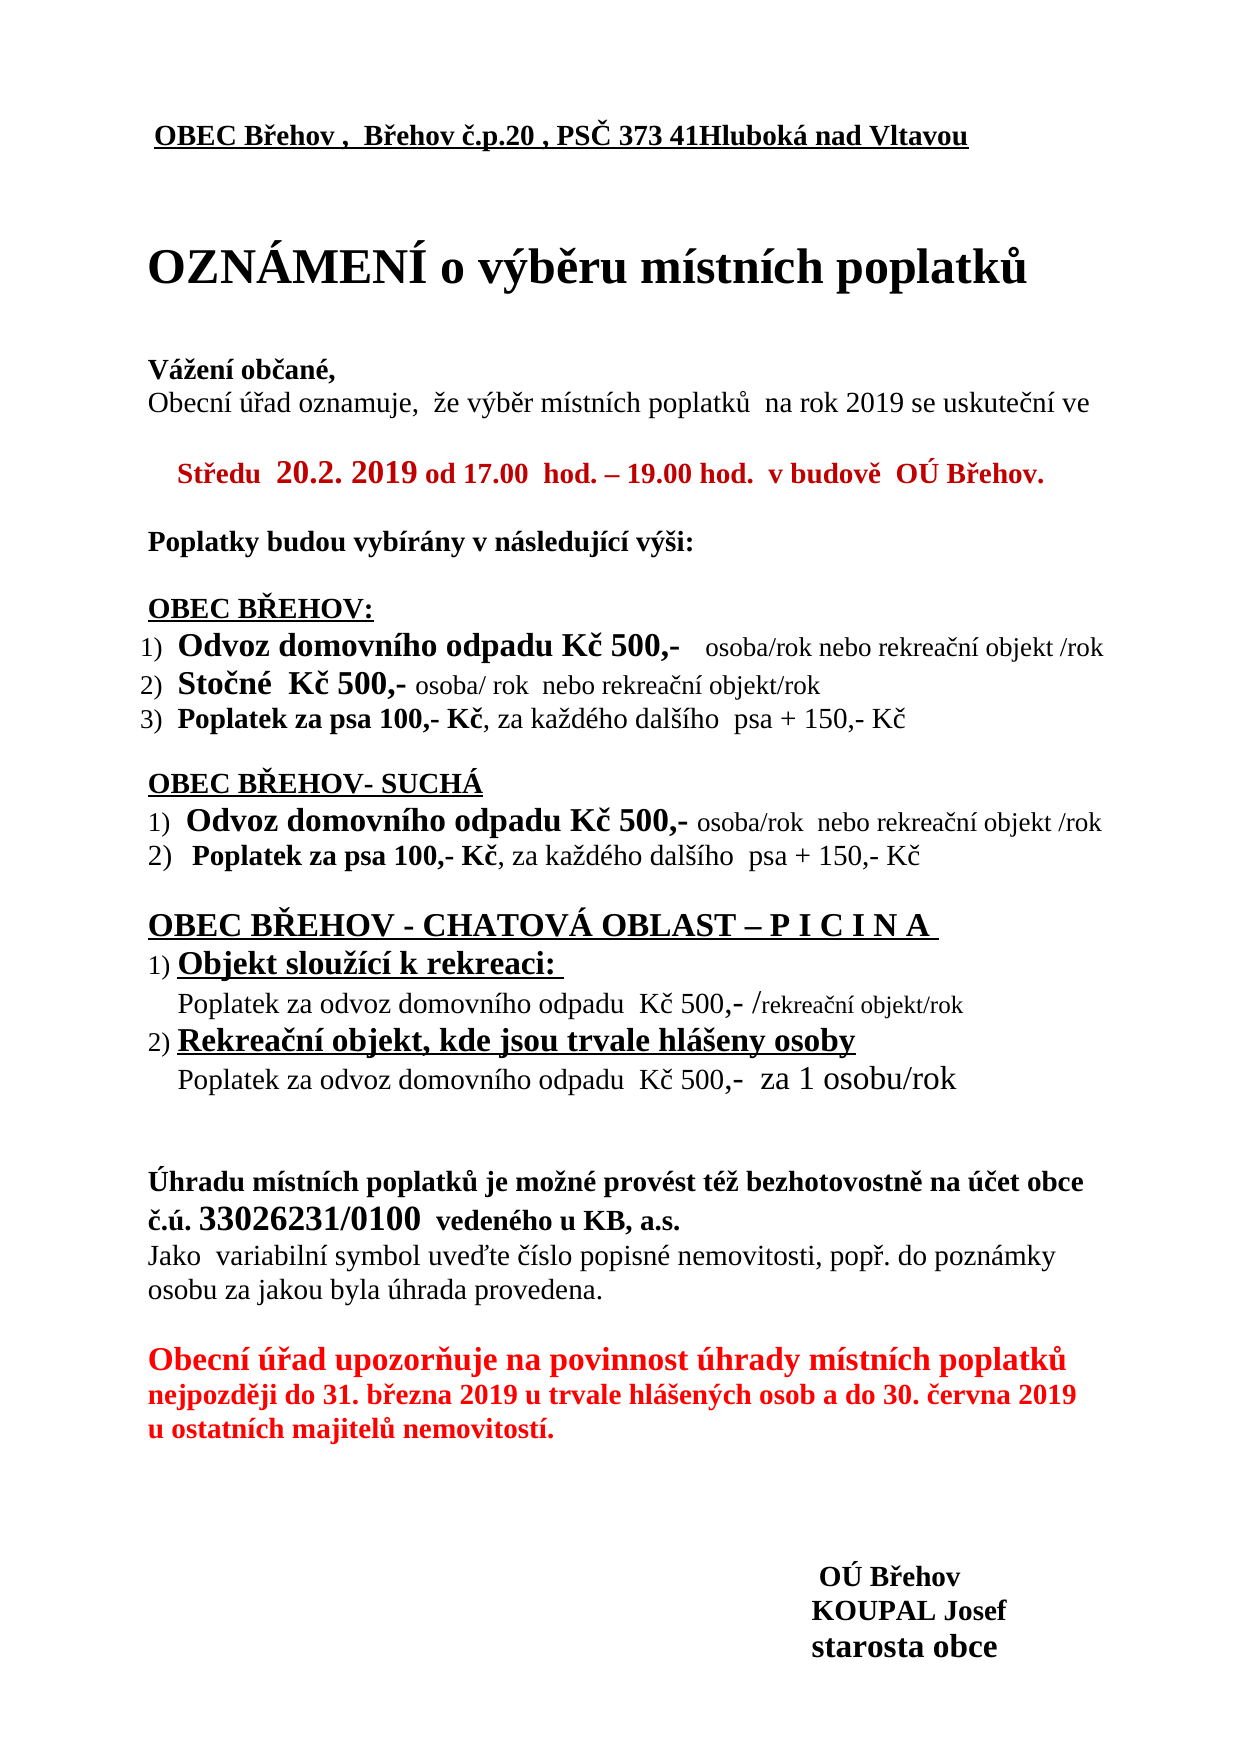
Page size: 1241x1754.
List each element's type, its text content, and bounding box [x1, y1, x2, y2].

text starosta obce [738, 1626, 1128, 1665]
list Odvoz domovního odpadu Kč 500,- osoba/rok nebo rekreační objekt /rok [140, 625, 1128, 663]
text Vážení občané, [148, 352, 1128, 385]
text OBEC BŘEHOV: [148, 591, 1128, 625]
list Odvoz domovního odpadu Kč 500,- osoba/rok nebo rekreační objekt /rok [148, 800, 1128, 838]
text Obecní úřad oznamuje, že výběr místních poplatků na rok 2019 se uskuteční ve [148, 385, 1128, 419]
text Poplatek za odvoz domovního odpadu Kč 500,- za 1 osobu/rok [177, 1058, 1128, 1097]
text Obecní úřad upozorňuje na povinnost úhrady místních poplatků [148, 1339, 1128, 1377]
list Rekreační objekt, kde jsou trvale hlášeny osoby [148, 1020, 1128, 1058]
list Poplatek za psa 100,- Kč, za každého dalšího psa + 150,- Kč [140, 702, 1128, 735]
list Objekt sloužící k rekreaci: [148, 943, 1128, 982]
text OÚ Břehov [738, 1559, 1128, 1593]
list Stočné Kč 500,- osoba/ rok nebo rekreační objekt/rok [140, 663, 1128, 702]
text OBEC BŘEHOV- SUCHÁ [148, 766, 1128, 800]
text Jako variabilní symbol uveďte číslo popisné nemovitosti, popř. do poznámky osobu za jakou byla úhrada provedena. [148, 1238, 1128, 1305]
text Poplatky budou vybírány v následující výši: [148, 524, 1128, 558]
text Úhradu místních poplatků je možné provést též bezhotovostně na účet obce č.ú. 33026231/0100 vedeného u KB, a.s. [148, 1164, 1128, 1238]
text KOUPAL Josef [738, 1593, 1128, 1626]
text Poplatek za odvoz domovního odpadu Kč 500,- /rekreační objekt/rok [177, 982, 1128, 1020]
text Středu 20.2. 2019 od 17.00 hod. – 19.00 hod. v budově OÚ Břehov. [148, 452, 1128, 491]
text nejpozději do 31. března 2019 u trvale hlášených osob a do 30. června 2019 u ostatních majitelů nemovitostí. [148, 1377, 1128, 1444]
text OBEC BŘEHOV - CHATOVÁ OBLAST – P I C I N A [148, 905, 1128, 943]
list Poplatek za psa 100,- Kč, za každého dalšího psa + 150,- Kč [148, 838, 1128, 872]
text OBEC Břehov , Břehov č.p.20 , PSČ 373 41Hluboká nad Vltavou [148, 118, 1128, 152]
text OZNÁMENÍ o výběru místních poplatků [148, 237, 1128, 294]
